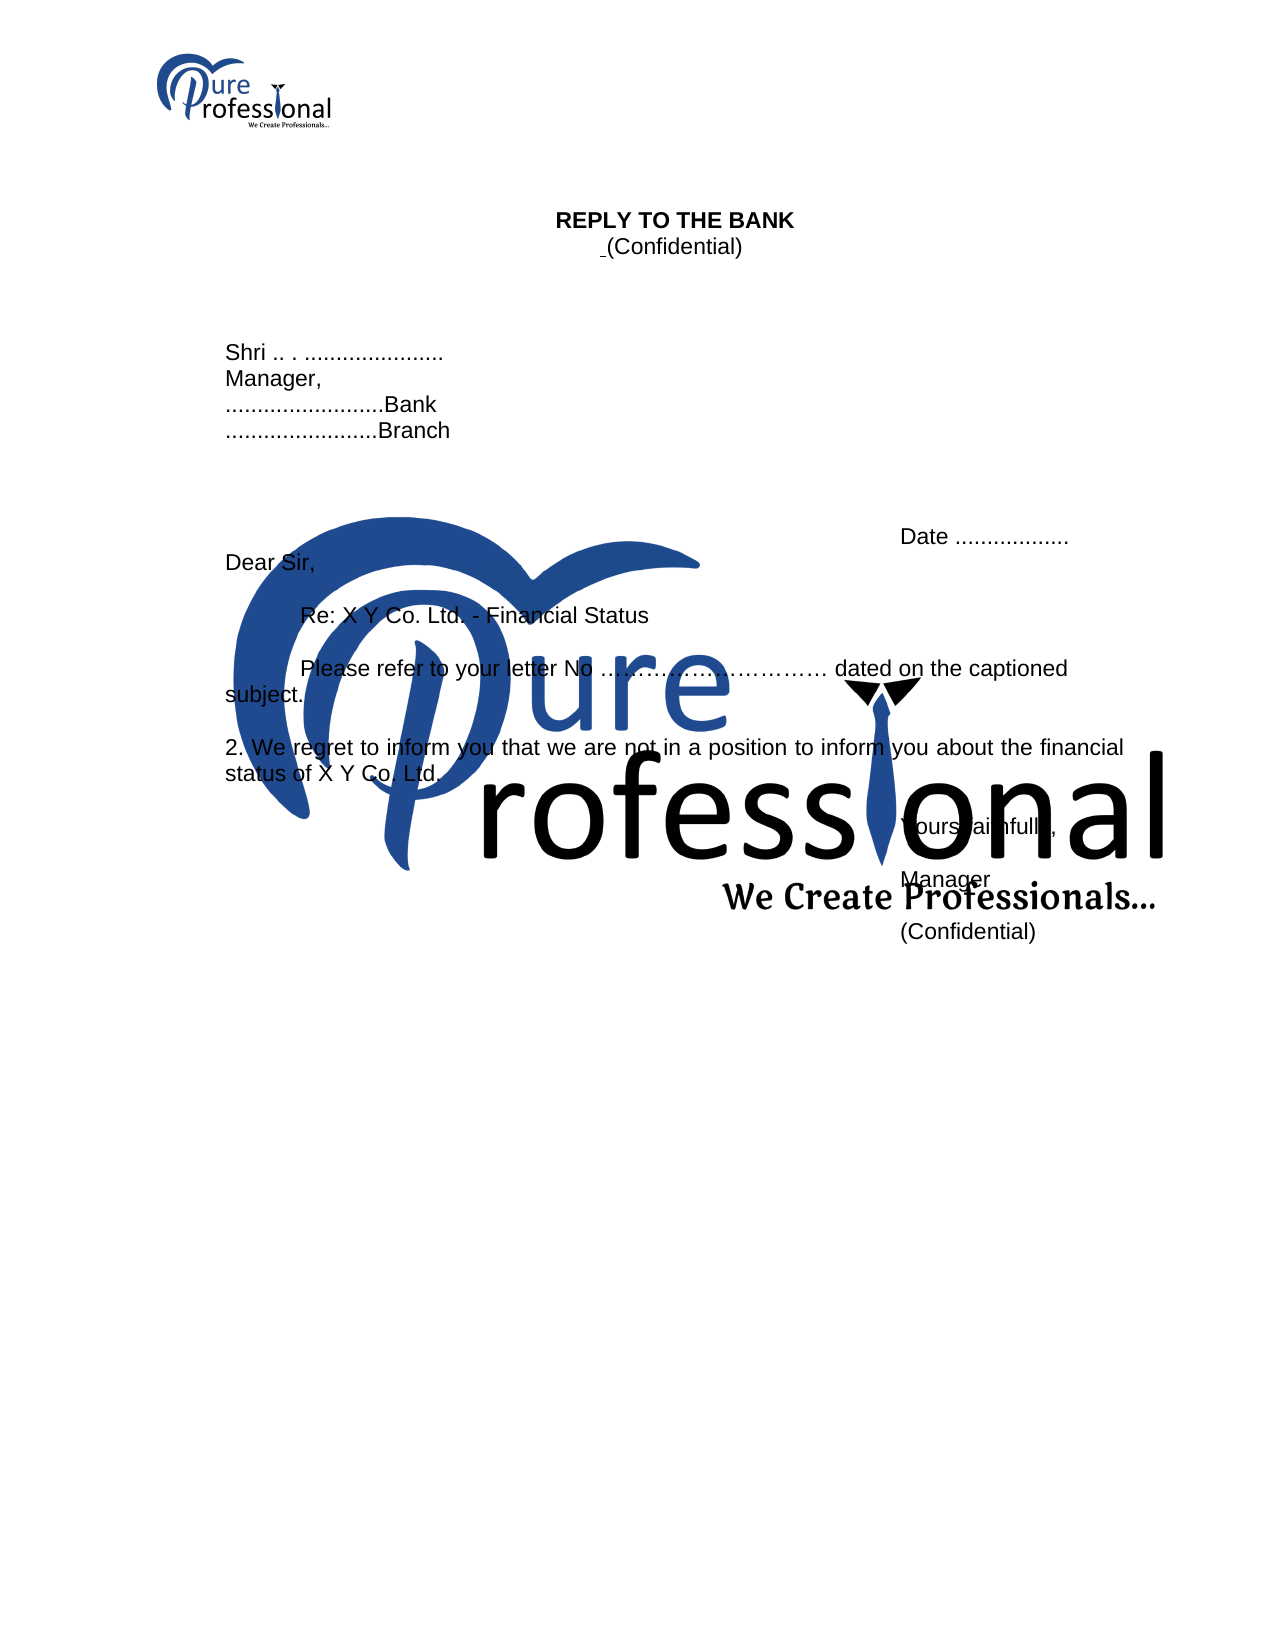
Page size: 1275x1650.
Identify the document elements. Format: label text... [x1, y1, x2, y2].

text Please refer to your letter No ………………………… dated on the captioned subject. [225, 655, 1125, 707]
text Yours faithfully, [825, 813, 1125, 839]
text Shri .. . ...................... [225, 338, 1125, 365]
text (Confidential) [525, 233, 1125, 259]
text Manager [825, 866, 1125, 892]
text Dear Sir, [225, 549, 1125, 576]
picture [150, 0, 332, 182]
text Date .................. [900, 523, 1125, 549]
text Re: X Y Co. Ltd. - Financial Status [225, 602, 1125, 628]
text 2. We regret to inform you that we are not in a position to inform you about the financial status of X Y Co. Ltd. [225, 734, 1125, 786]
text ........................Branch [225, 417, 1125, 444]
text REPLY TO THE BANK [225, 207, 1125, 233]
text Manager, [225, 365, 1125, 391]
text .........................Bank [225, 391, 1125, 417]
picture [228, 225, 1172, 1201]
text (Confidential) [825, 918, 1125, 944]
